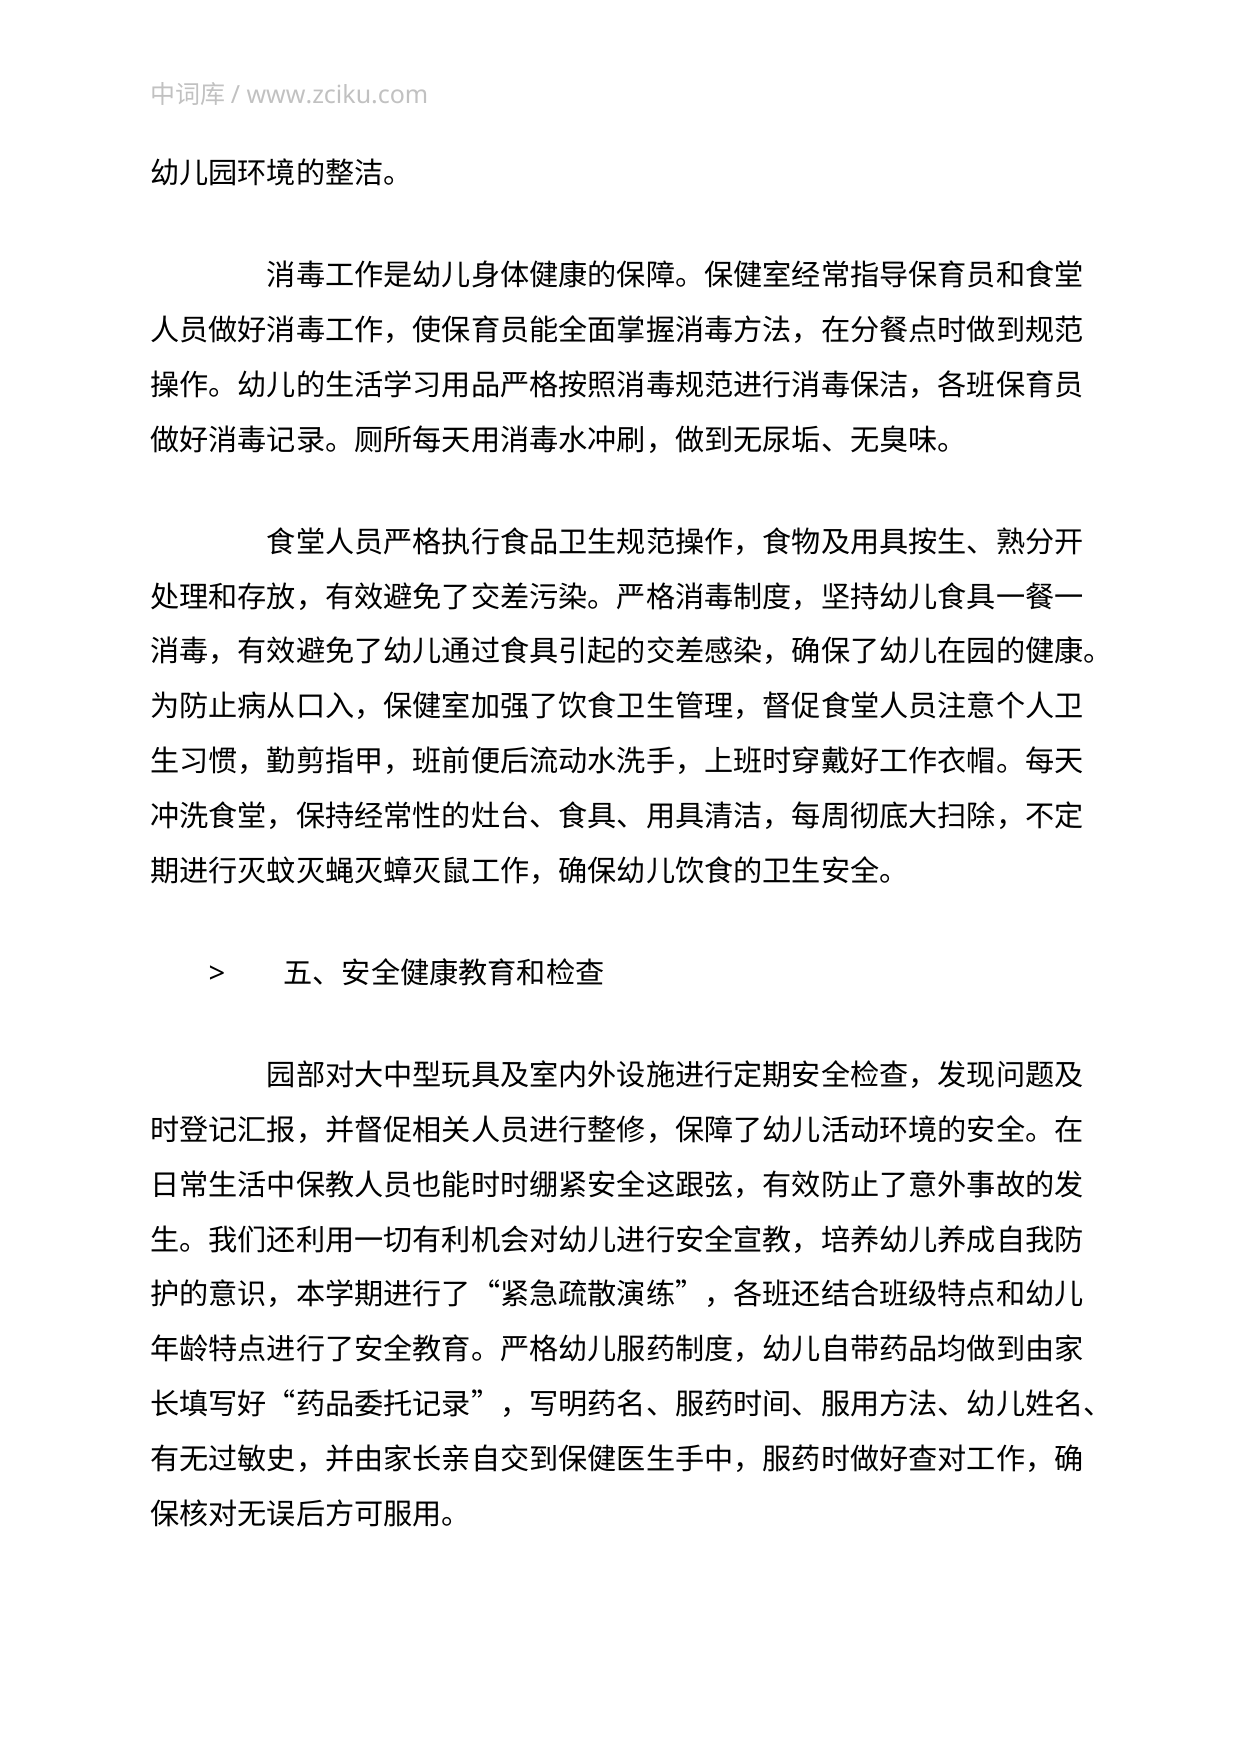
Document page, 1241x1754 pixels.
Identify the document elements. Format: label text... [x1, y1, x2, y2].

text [150, 150, 1090, 192]
text > 五、安全健康教育和检查 [150, 949, 1090, 992]
text 食堂人员严格执行食品卫生规范操作，食物及用具按生、熟分开处理和存放，有效避免了交差污染。严格消毒制度，坚持幼儿食具一餐一消毒，有效避免了幼儿通过食具引起的交差感染，确保了幼儿在园的健康。为防止病从口入，保健室加强了饮食卫生管理，督促食堂人员注意个人卫生习惯，勤剪指甲，班前便后流动水洗手，上班时穿戴好工作衣帽。每天冲洗食堂，保持经常性的灶台、食具、用具清洁，每周彻底大扫除，不定期进行灭蚊灭蝇灭蟑灭鼠工作，确保幼儿饮食的卫生安全。 [150, 518, 1090, 890]
text 园部对大中型玩具及室内外设施进行定期安全检查，发现问题及时登记汇报，并督促相关人员进行整修，保障了幼儿活动环境的安全。在日常生活中保教人员也能时时绷紧安全这跟弦，有效防止了意外事故的发生。我们还利用一切有利机会对幼儿进行安全宣教，培养幼儿养成自我防护的意识，本学期进行了“紧急疏散演练”，各班还结合班级特点和幼儿年龄特点进行了安全教育。严格幼儿服药制度，幼儿自带药品均做到由家长填写好“药品委托记录”，写明药名、服药时间、服用方法、幼儿姓名、有无过敏史，并由家长亲自交到保健医生手中，服药时做好查对工作，确保核对无误后方可服用。 [150, 1051, 1090, 1533]
text 消毒工作是幼儿身体健康的保障。保健室经常指导保育员和食堂人员做好消毒工作，使保育员能全面掌握消毒方法，在分餐点时做到规范操作。幼儿的生活学习用品严格按照消毒规范进行消毒保洁，各班保育员做好消毒记录。厕所每天用消毒水冲刷，做到无尿垢、无臭味。 [150, 252, 1090, 459]
